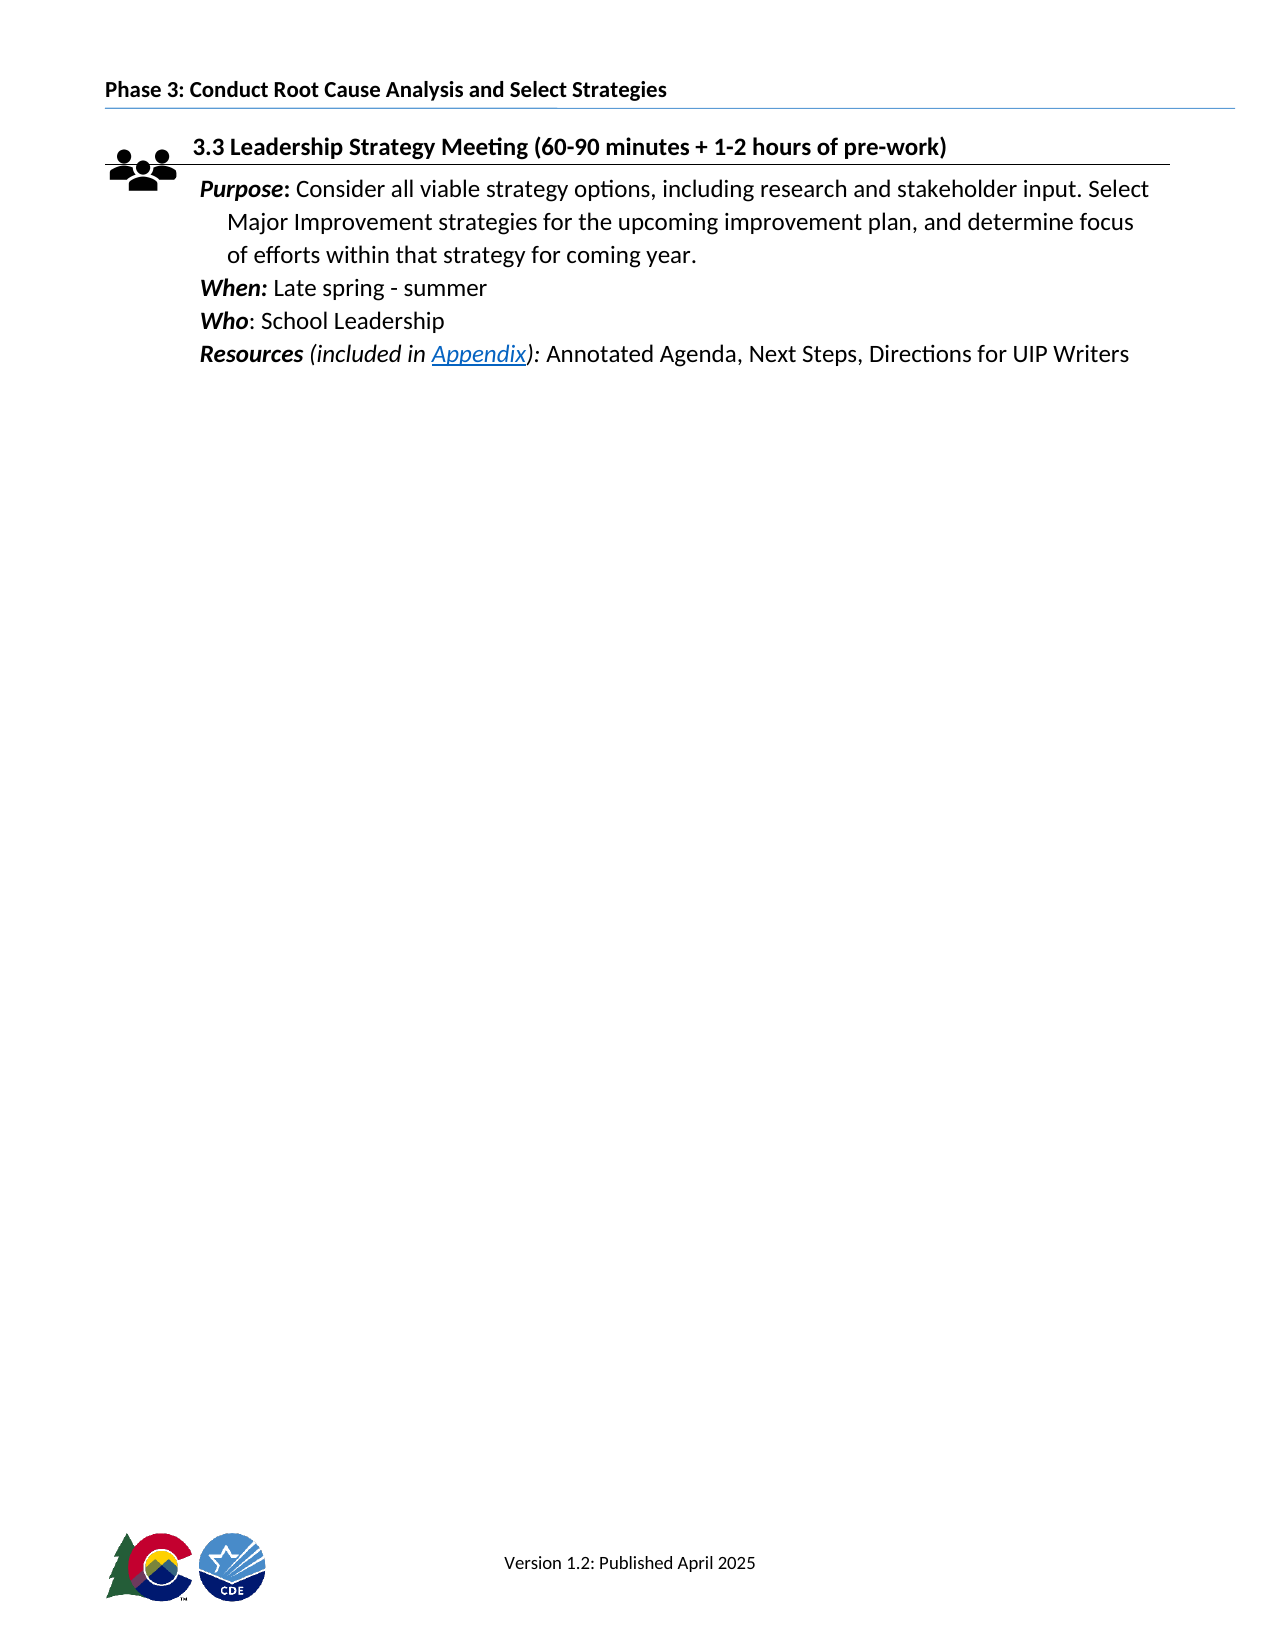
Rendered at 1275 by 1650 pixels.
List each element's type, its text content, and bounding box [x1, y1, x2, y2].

text When: Late spring - summer [199, 272, 1155, 303]
text Who: School Leadership [199, 305, 1155, 336]
text Purpose: Consider all viable strategy options, including research and stakeholder input. Select Major Improvement strategies for the upcoming improvement plan, and determine focus of efforts within that strategy for coming year. [199, 173, 1155, 270]
picture [105, 141, 177, 195]
subtitle 3.3 Leadership Strategy Meeting (60-90 minutes + 1-2 hours of pre-work) [105, 131, 1170, 164]
text Resources (included in Appendix): Annotated Agenda, Next Steps, Directions for UIP Writers [199, 338, 1155, 368]
picture [105, 1532, 266, 1602]
